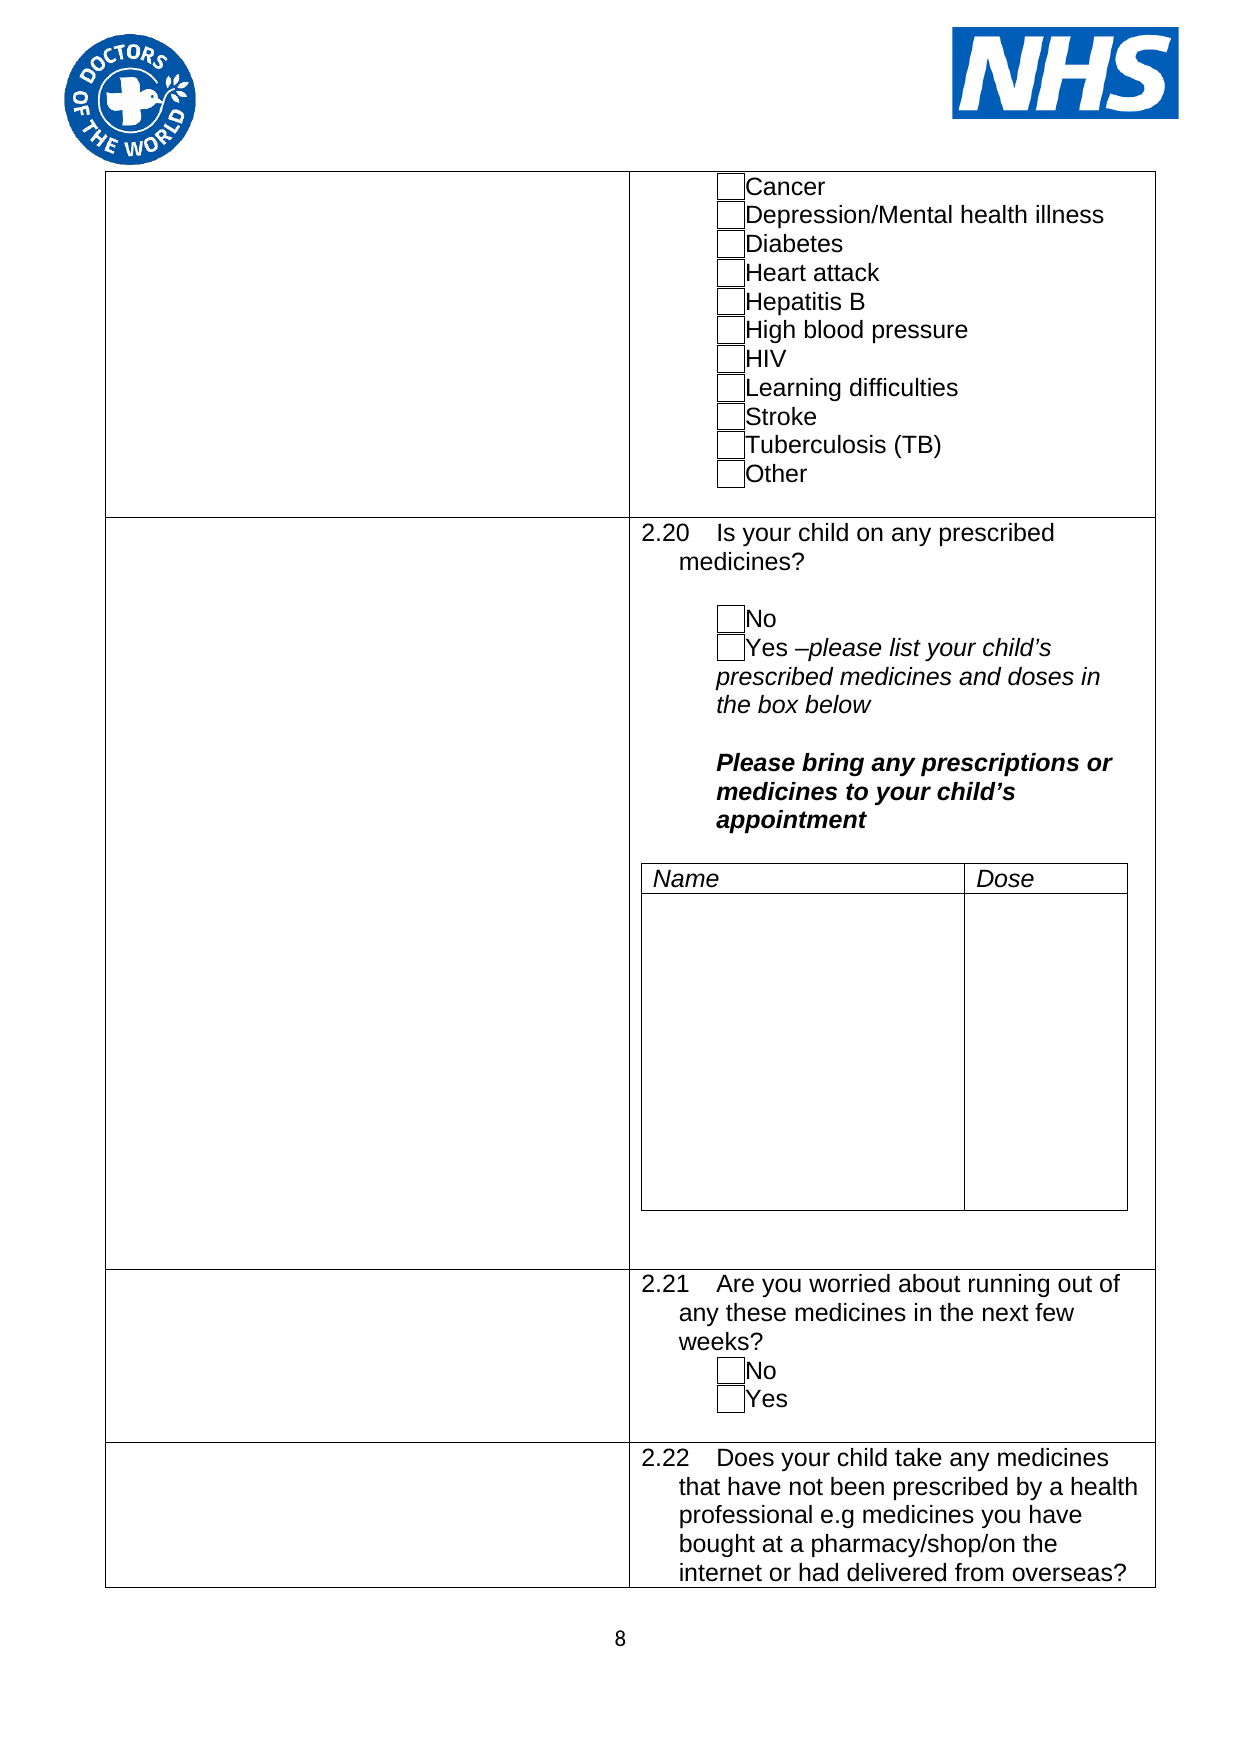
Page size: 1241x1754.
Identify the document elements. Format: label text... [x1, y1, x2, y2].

picture [952, 27, 1179, 119]
table_cell Are you worried about running out of any these medicines in the next few weeks? No Yes [630, 1270, 1155, 1442]
table_cell [106, 172, 629, 517]
table_cell [106, 1270, 629, 1442]
table_cell [106, 518, 629, 1268]
picture [56, 27, 202, 171]
table_cell [106, 1443, 629, 1587]
table_cell Is your child on any prescribed medicines? No Yes –please list your child’s prescribed medicines and doses in the box below Please bring any prescriptions or medicines to your child’s appointment [630, 518, 1155, 1268]
